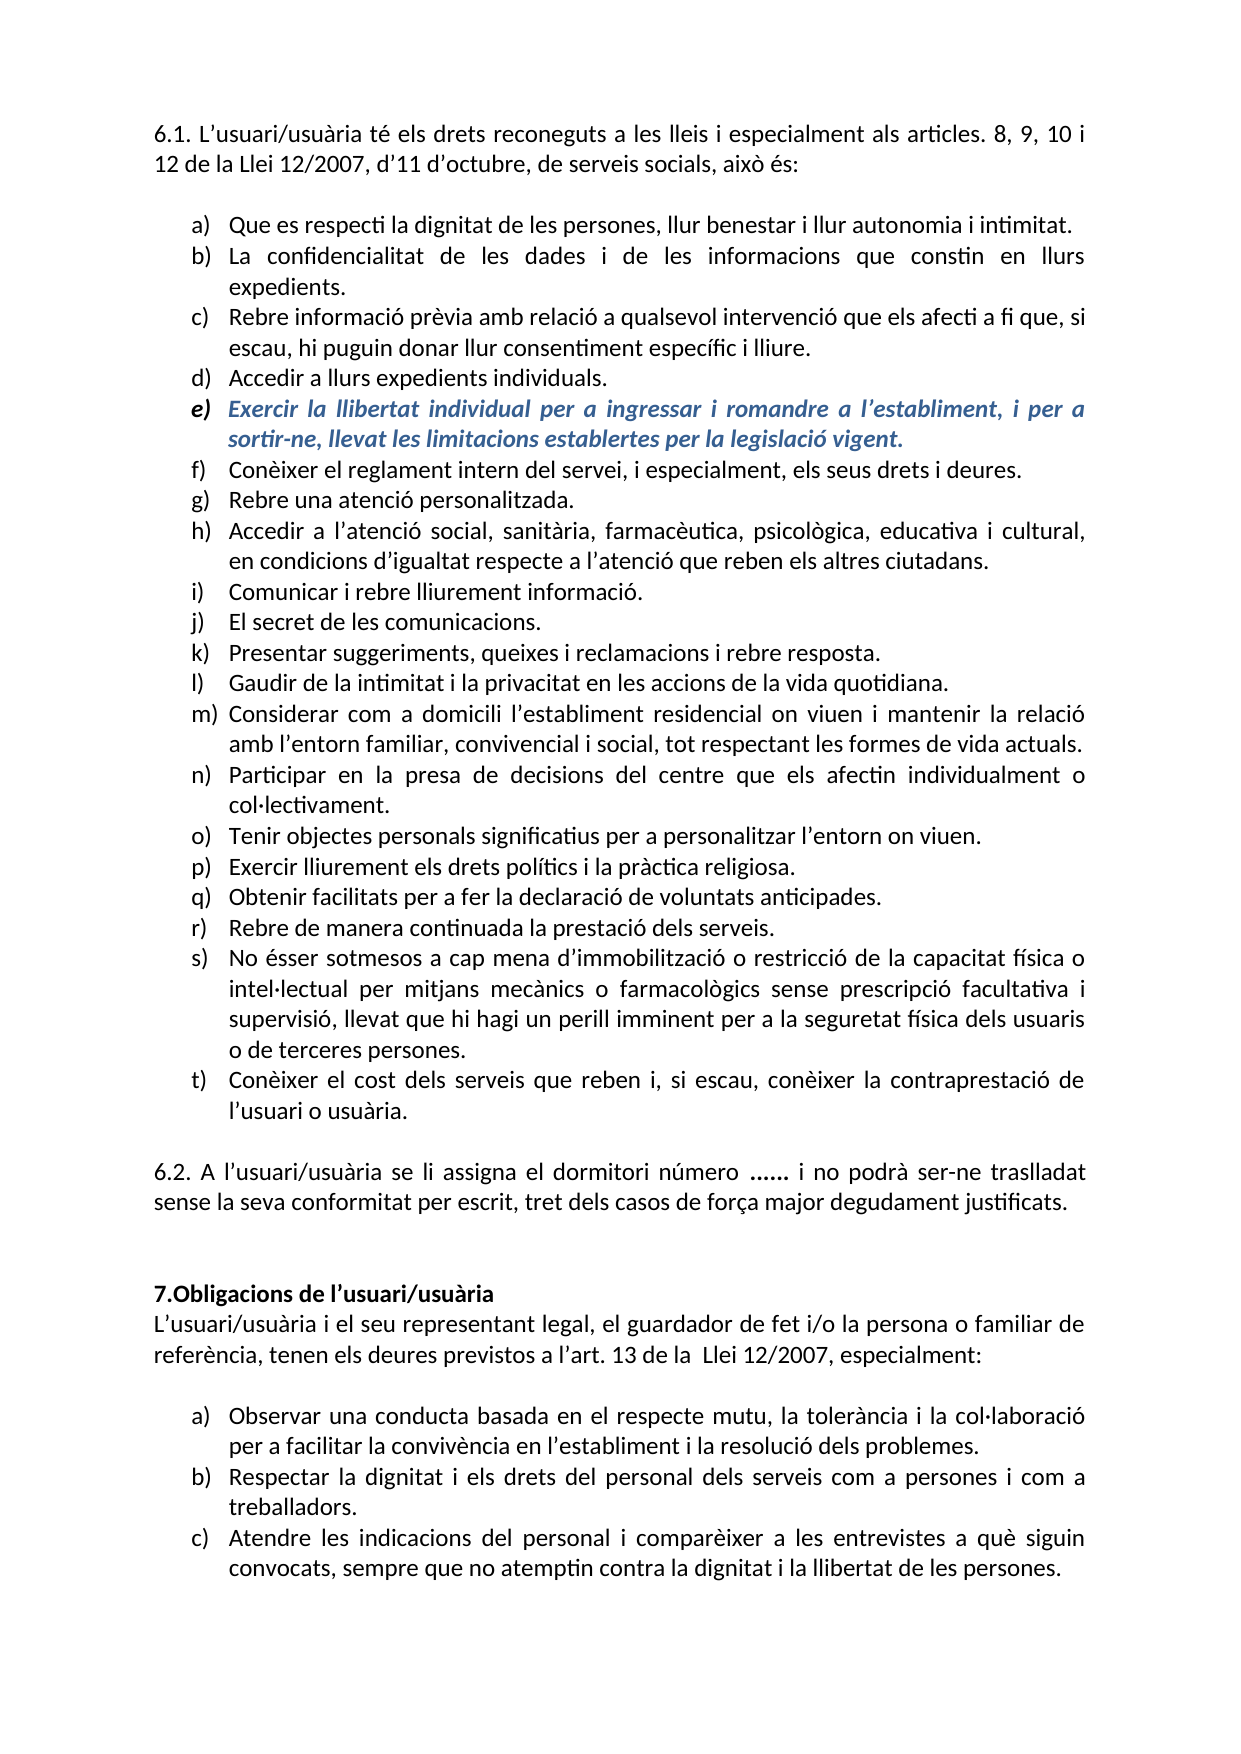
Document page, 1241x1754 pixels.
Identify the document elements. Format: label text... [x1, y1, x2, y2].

list Conèixer el cost dels serveis que reben i, si escau, conèixer la contraprestació de l’usuari o usuària. [191, 1064, 1087, 1125]
text 7.Obligacions de l’usuari/usuària [153, 1278, 1087, 1308]
list Rebre de manera continuada la prestació dels serveis. [191, 912, 1087, 942]
list Presentar suggeriments, queixes i reclamacions i rebre resposta. [191, 637, 1087, 667]
list Observar una conducta basada en el respecte mutu, la tolerància i la col·laboració per a facilitar la convivència en l’establiment i la resolució dels problemes. [191, 1400, 1087, 1461]
list Rebre informació prèvia amb relació a qualsevol intervenció que els afecti a fi que, si escau, hi puguin donar llur consentiment específic i lliure. [191, 301, 1087, 362]
text 6.2. A l’usuari/usuària se li assigna el dormitori número ...... i no podrà ser-ne traslladat sense la seva conformitat per escrit, tret dels casos de força major degudament justificats. [153, 1156, 1087, 1217]
list Accedir a l’atenció social, sanitària, farmacèutica, psicològica, educativa i cultural, en condicions d’igualtat respecte a l’atenció que reben els altres ciutadans. [191, 515, 1087, 576]
list Atendre les indicacions del personal i comparèixer a les entrevistes a què siguin convocats, sempre que no atemptin contra la dignitat i la llibertat de les persones. [191, 1522, 1087, 1583]
list La confidencialitat de les dades i de les informacions que constin en llurs expedients. [191, 240, 1087, 301]
list Exercir lliurement els drets polítics i la pràctica religiosa. [191, 851, 1087, 881]
text L’usuari/usuària i el seu representant legal, el guardador de fet i/o la persona o familiar de referència, tenen els deures previstos a l’art. 13 de la Llei 12/2007, especialment: [153, 1308, 1087, 1369]
list Que es respecti la dignitat de les persones, llur benestar i llur autonomia i intimitat. [191, 210, 1087, 240]
list Considerar com a domicili l’establiment residencial on viuen i mantenir la relació amb l’entorn familiar, convivencial i social, tot respectant les formes de vida actuals. [191, 698, 1087, 759]
list Obtenir facilitats per a fer la declaració de voluntats anticipades. [191, 881, 1087, 912]
list Conèixer el reglament intern del servei, i especialment, els seus drets i deures. [191, 454, 1087, 484]
list Accedir a llurs expedients individuals. [191, 362, 1087, 393]
list Comunicar i rebre lliurement informació. [191, 576, 1087, 606]
list Respectar la dignitat i els drets del personal dels serveis com a persones i com a treballadors. [191, 1461, 1087, 1522]
list Gaudir de la intimitat i la privacitat en les accions de la vida quotidiana. [191, 667, 1087, 698]
subtitle Exercir per a ingressar i romandre a l’establiment, i per a sortir-ne, llevat les limitacions establertes per la legislació vigent. [191, 393, 1087, 454]
list Tenir objectes personals significatius per a personalitzar l’entorn on viuen. [191, 820, 1087, 851]
list No ésser sotmesos a cap mena d’immobilització o restricció de la capacitat física o intel·lectual per mitjans mecànics o farmacològics sense prescripció facultativa i supervisió, llevat que hi hagi un perill imminent per a la seguretat física dels usuaris o de terceres persones. [191, 942, 1087, 1064]
list Participar en la presa de decisions del centre que els afectin individualment o col·lectivament. [191, 759, 1087, 820]
text 6.1. L’usuari/usuària té els drets reconeguts a les lleis i especialment als articles. 8, 9, 10 i 12 de la Llei 12/2007, d’11 d’octubre, de serveis socials, això és: [153, 118, 1087, 179]
list El secret de les comunicacions. [191, 606, 1087, 637]
list Rebre una atenció personalitzada. [191, 484, 1087, 515]
